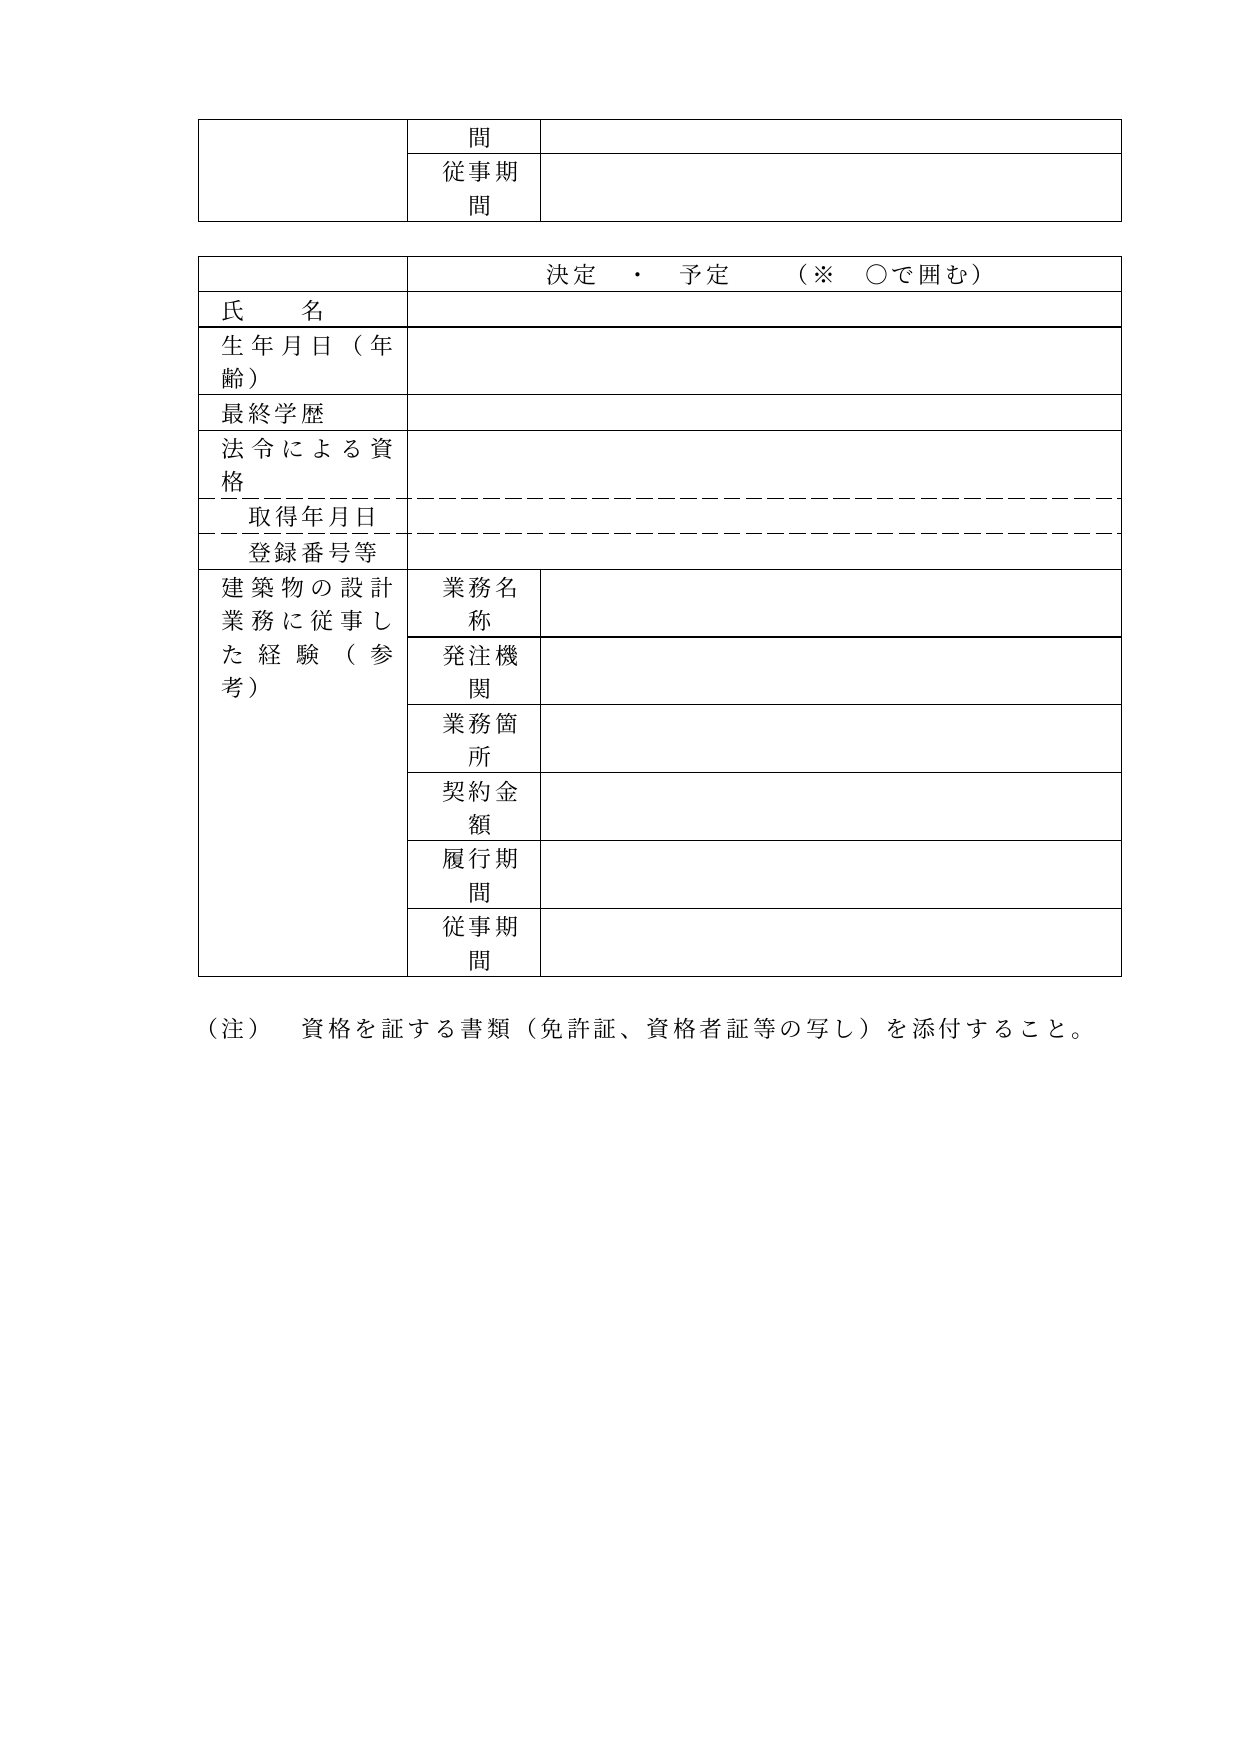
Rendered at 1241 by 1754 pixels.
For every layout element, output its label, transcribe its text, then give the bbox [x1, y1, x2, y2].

table_cell 業務箇所 [408, 705, 540, 772]
table_cell 履行期間 [408, 841, 540, 908]
table_cell 業務名称 [408, 570, 540, 636]
table_cell [408, 395, 1121, 430]
table_cell [541, 570, 1121, 636]
table_cell 建築物の設計業務に従事した経験（参考） [199, 570, 407, 976]
table_cell [408, 431, 1121, 498]
table_cell 法令による資格 [199, 431, 407, 498]
table_cell [541, 120, 1121, 153]
text （注） 資格を証する書類（免許証、資格者証等の写し）を添付すること。 [191, 1011, 1098, 1044]
table_cell 生年月日（年齢） [199, 328, 407, 394]
table_header 決定 ・ 予定 （※ ○で囲む） [408, 257, 1121, 291]
table_cell 従事期間 [408, 154, 540, 221]
table_cell 登録番号等 [199, 533, 407, 568]
table_cell [408, 533, 1121, 568]
table_cell 契約金額 [408, 773, 540, 840]
table_cell 最終学歴 [199, 395, 407, 430]
table_header [199, 257, 407, 291]
table_cell 発注機関 [408, 638, 540, 704]
table_cell [541, 638, 1121, 704]
table_cell [541, 841, 1121, 908]
table_cell [541, 154, 1121, 221]
table_cell [408, 292, 1121, 326]
table_cell [541, 909, 1121, 976]
table_cell [541, 773, 1121, 840]
table_cell [541, 705, 1121, 772]
table_cell 履行期間 [408, 120, 540, 153]
table_cell 氏 名 [199, 292, 407, 326]
table_cell [408, 498, 1121, 533]
table_cell 取得年月日 [199, 498, 407, 533]
table_cell [408, 328, 1121, 394]
table_cell 従事期間 [408, 909, 540, 976]
